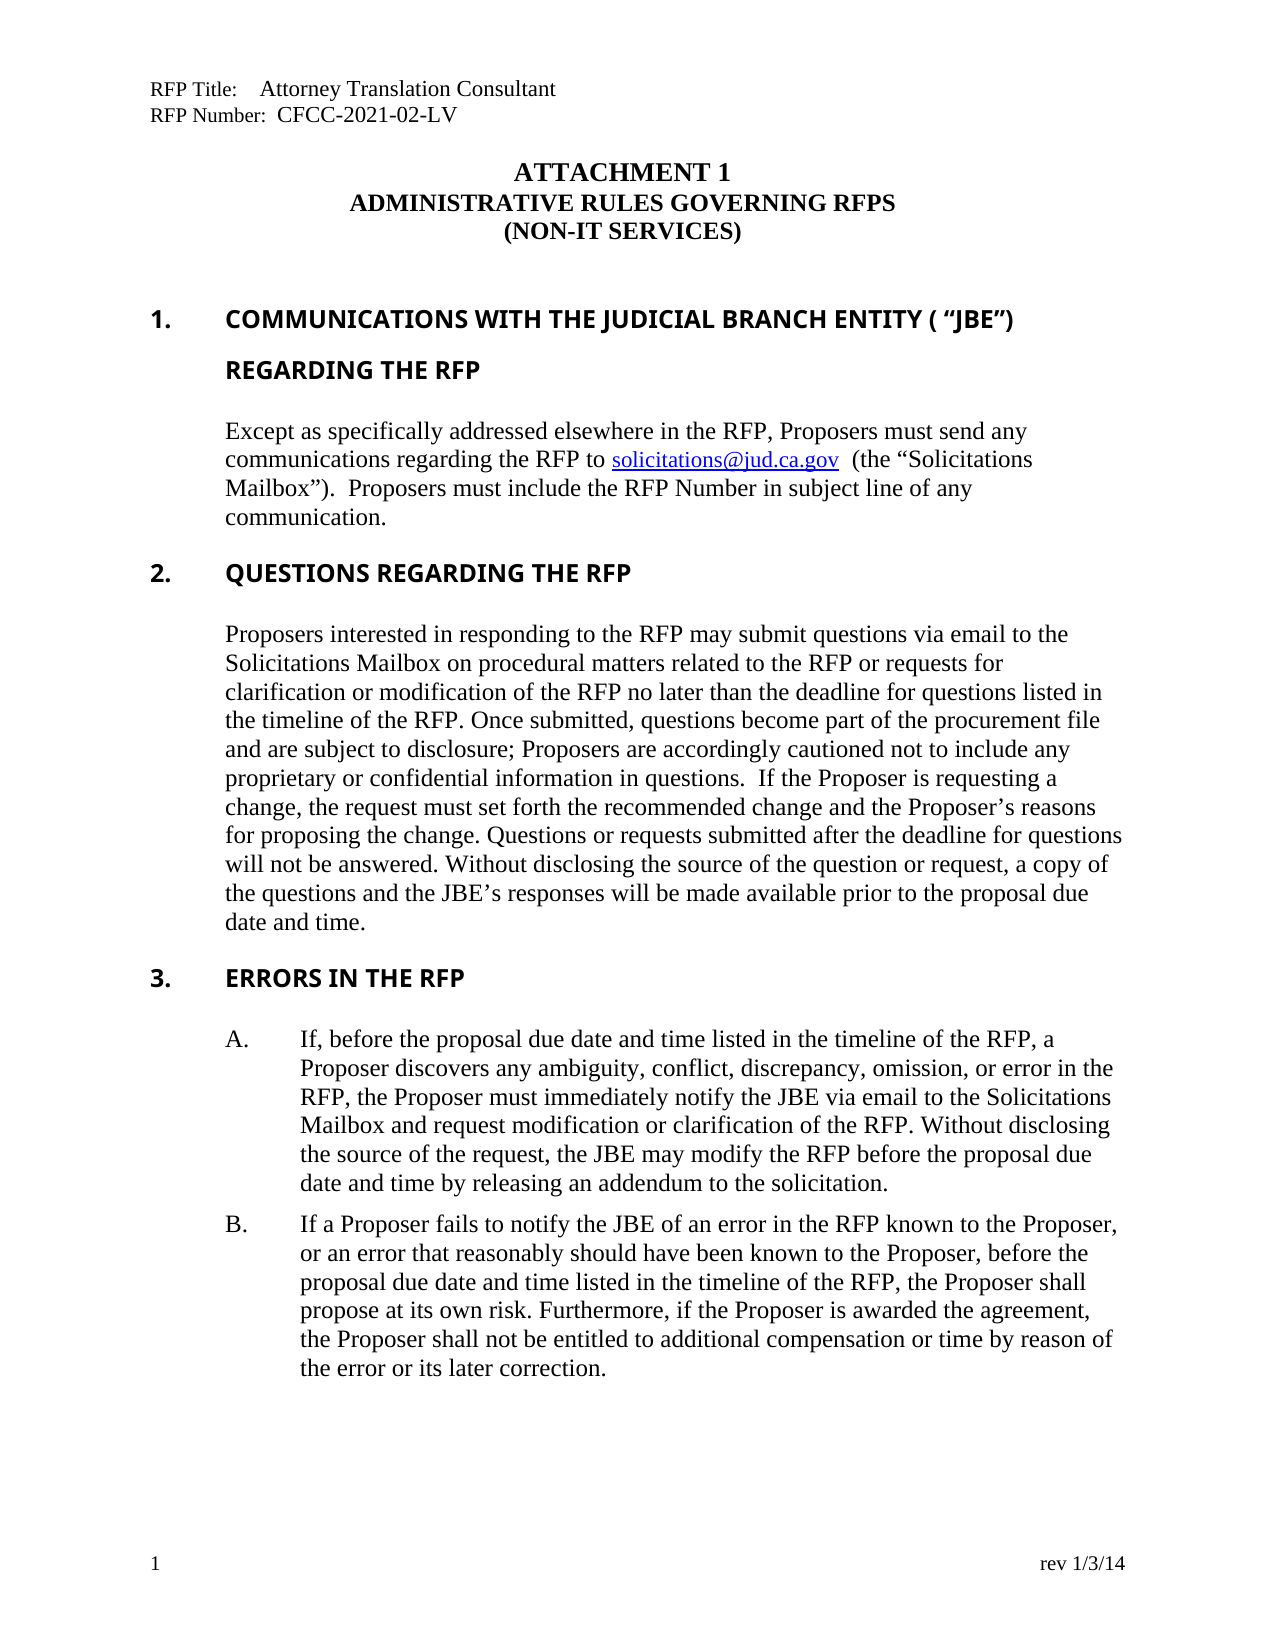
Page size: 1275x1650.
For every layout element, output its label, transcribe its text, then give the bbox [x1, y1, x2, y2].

list COMMUNICATIONS WITH THE JUDICIAL BRANCH ENTITY ( “JBE”) REGARDING THE RFP [150, 301, 1125, 386]
subtitle ATTACHMENT 1 [150, 156, 1095, 188]
subtitle Administrative Rules Governing RFPS [150, 188, 1095, 216]
list B. If a Proposer fails to notify the JBE of an error in the RFP known to the Proposer, or an error that reasonably should have been known to the Proposer, before the proposal due date and time listed in the timeline of the RFP, the Proposer shall propose at its own risk. Furthermore, if the Proposer is awarded the agreement, the Proposer shall not be entitled to additional compensation or time by reason of the error or its later correction. [225, 1209, 1125, 1382]
list Except as specifically addressed elsewhere in the RFP, Proposers must send any communications regarding the RFP to solicitations@jud.ca.gov (the “Solicitations Mailbox”). Proposers must include the RFP Number in subject line of any communication. [225, 416, 1125, 531]
subtitle (Non-IT SERVICES) [150, 216, 1095, 245]
list A. If, before the proposal due date and time listed in the timeline of the RFP, a Proposer discovers any ambiguity, conflict, discrepancy, omission, or error in the RFP, the Proposer must immediately notify the JBE via email to the Solicitations Mailbox and request modification or clarification of the RFP. Without disclosing the source of the request, the JBE may modify the RFP before the proposal due date and time by releasing an addendum to the solicitation. [225, 1024, 1125, 1197]
list ERRORS IN THE RFP [150, 961, 1125, 995]
list QUESTIONS REGARDING THE RFP [150, 556, 1125, 590]
list Proposers interested in responding to the RFP may submit questions via email to the Solicitations Mailbox on procedural matters related to the RFP or requests for clarification or modification of the RFP no later than the deadline for questions listed in the timeline of the RFP. Once submitted, questions become part of the procurement file and are subject to disclosure; Proposers are accordingly cautioned not to include any proprietary or confidential information in questions. If the Proposer is requesting a change, the request must set forth the recommended change and the Proposer’s reasons for proposing the change. Questions or requests submitted after the deadline for questions will not be answered. Without disclosing the source of the question or request, a copy of the questions and the JBE’s responses will be made available prior to the proposal due date and time. [225, 619, 1125, 936]
